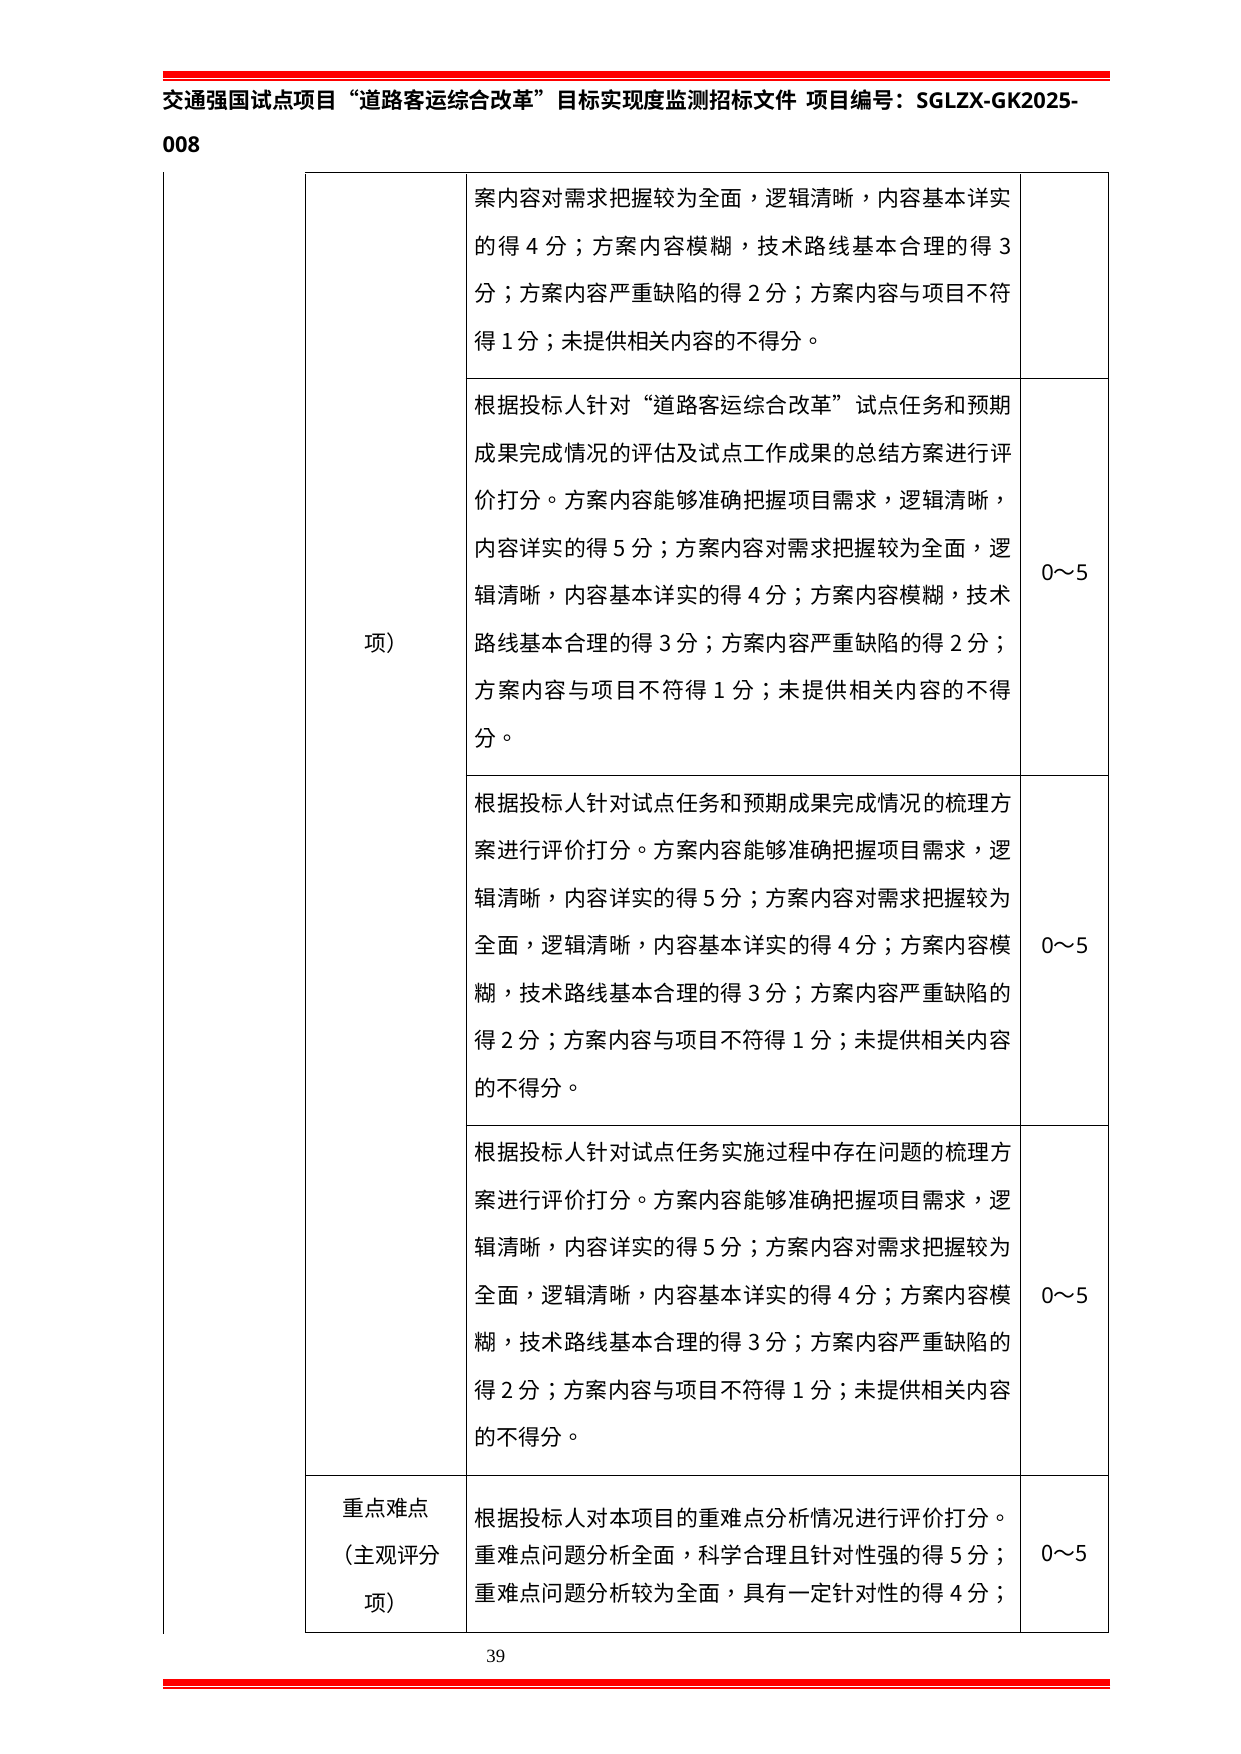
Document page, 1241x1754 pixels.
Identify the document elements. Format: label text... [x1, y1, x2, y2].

table_cell 根据投标人针对“道路客运综合改革”试点任务和预期成果完成情况的评估及试点工作成果的总结方案进行评价打分。方案内容能够准确把握项目需求，逻辑清晰，内容详实的得5分；方案内容对需求把握较为全面，逻辑清晰，内容基本详实的得4分；方案内容模糊，技术路线基本合理的得3分；方案内容严重缺陷的得2分；方案内容与项目不符得1分；未提供相关内容的不得分。 [467, 379, 1020, 775]
table_cell 0～5 [1020, 173, 1108, 378]
table_cell 0～5 [1021, 1476, 1108, 1632]
table_cell 实施方案 （主观评分项） [306, 173, 466, 1125]
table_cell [467, 1476, 1020, 1632]
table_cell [466, 173, 1020, 378]
table_cell 0～5 [1021, 379, 1108, 775]
table_cell 0～5 [1021, 1126, 1108, 1475]
table_cell 根据投标人针对试点任务和预期成果完成情况的梳理方案进行评价打分。方案内容能够准确把握项目需求，逻辑清晰，内容详实的得5分；方案内容对需求把握较为全面，逻辑清晰，内容基本详实的得4分；方案内容模糊，技术路线基本合理的得3分；方案内容严重缺陷的得2分；方案内容与项目不符得1分；未提供相关内容的不得分。 [467, 776, 1020, 1125]
table_cell [306, 1127, 466, 1475]
table_cell 0～5 [1021, 776, 1108, 1125]
table_cell 重点难点 （主观评分项） [306, 1476, 466, 1632]
table_cell 根据投标人针对试点任务实施过程中存在问题的梳理方案进行评价打分。方案内容能够准确把握项目需求，逻辑清晰，内容详实的得5分；方案内容对需求把握较为全面，逻辑清晰，内容基本详实的得4分；方案内容模糊，技术路线基本合理的得3分；方案内容严重缺陷的得2分；方案内容与项目不符得1分；未提供相关内容的不得分。 [467, 1126, 1020, 1475]
